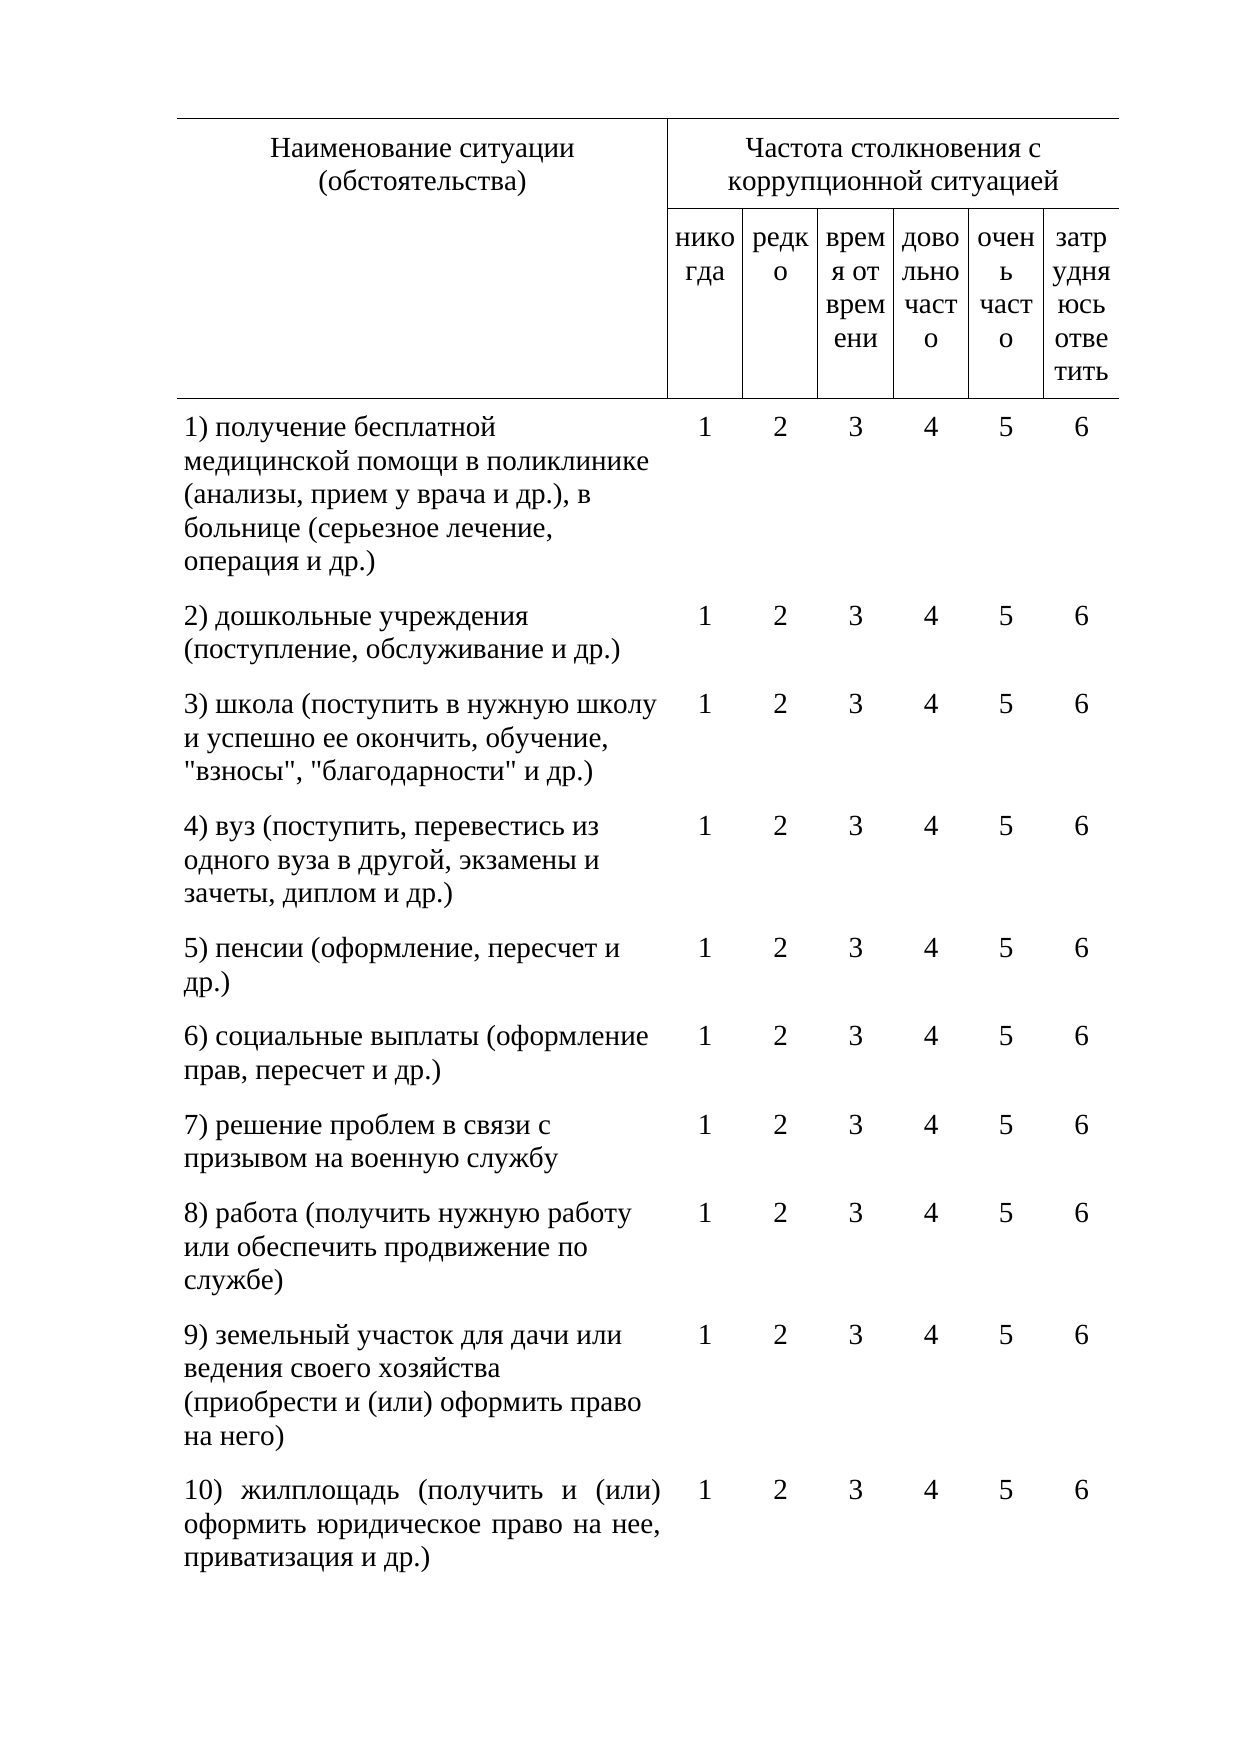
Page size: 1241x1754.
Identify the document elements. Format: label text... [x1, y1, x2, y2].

table_cell затрудняюсь ответить [1044, 209, 1119, 397]
table_cell 1 [668, 399, 743, 587]
table_cell 6 [1044, 676, 1119, 798]
table_cell 1) получение бесплатной медицинской помощи в поликлинике (анализы, прием у врача и др.), в больнице (серьезное лечение, операция и др.) [177, 399, 667, 587]
table_cell 3 [818, 1462, 893, 1584]
table_header Наименование ситуации (обстоятельства) [177, 119, 667, 397]
table_cell 2 [743, 399, 818, 587]
table_cell 1 [668, 920, 743, 1008]
table_cell 5 [968, 1462, 1043, 1584]
table_cell время от времени [818, 209, 893, 397]
table_cell 6 [1044, 920, 1119, 1008]
table_cell 6 [1044, 1185, 1119, 1306]
table_cell 4 [893, 1096, 968, 1184]
table_cell 4 [893, 399, 968, 587]
table_cell 2 [743, 1306, 818, 1462]
table_cell 5) пенсии (оформление, пересчет и др.) [177, 920, 667, 1008]
table_cell 3 [818, 798, 893, 919]
table_cell 1 [668, 1008, 743, 1096]
table_cell 3 [818, 1008, 893, 1096]
table_cell 5 [968, 399, 1043, 587]
table_cell 6 [1044, 798, 1119, 919]
table_cell 4 [893, 1462, 968, 1584]
table_cell 2 [743, 1462, 818, 1584]
table_cell 4 [893, 1306, 968, 1462]
table_cell 5 [968, 920, 1043, 1008]
table_cell 2 [743, 588, 818, 676]
table_cell 4 [893, 1008, 968, 1096]
table_cell 2 [743, 1185, 818, 1306]
table_cell 4 [893, 588, 968, 676]
table_cell 1 [668, 1096, 743, 1184]
table_cell 3) школа (поступить в нужную школу и успешно ее окончить, обучение, "взносы", "благодарности" и др.) [177, 676, 667, 798]
table_cell 4) вуз (поступить, перевестись из одного вуза в другой, экзамены и зачеты, диплом и др.) [177, 798, 667, 919]
table_cell 2 [743, 1096, 818, 1184]
table_cell 5 [968, 1096, 1043, 1184]
table_cell 1 [668, 1306, 743, 1462]
table_cell 10) жилплощадь (получить и (или) оформить юридическое право на нее, приватизация и др.) [177, 1462, 667, 1584]
table_cell 1 [668, 588, 743, 676]
table_cell 3 [818, 920, 893, 1008]
table_cell 5 [968, 798, 1043, 919]
table_cell 4 [893, 676, 968, 798]
table_cell 6 [1044, 1306, 1119, 1462]
table_cell 3 [818, 1306, 893, 1462]
table_cell никогда [668, 209, 742, 397]
table_cell 1 [668, 798, 743, 919]
table_cell 5 [968, 1306, 1043, 1462]
table_cell 2) дошкольные учреждения (поступление, обслуживание и др.) [177, 588, 667, 676]
table_cell 3 [818, 1096, 893, 1184]
table_cell 5 [968, 588, 1043, 676]
table_cell 5 [968, 1008, 1043, 1096]
table_cell 1 [668, 1185, 743, 1306]
table_cell 2 [743, 920, 818, 1008]
table_cell 4 [893, 920, 968, 1008]
table_cell 6 [1044, 1096, 1119, 1184]
table_cell 5 [968, 1185, 1043, 1306]
table_cell 6 [1044, 1462, 1119, 1584]
table_cell 3 [818, 676, 893, 798]
table_cell 3 [818, 1185, 893, 1306]
table_cell 6) социальные выплаты (оформление прав, пересчет и др.) [177, 1008, 667, 1096]
table_cell 8) работа (получить нужную работу или обеспечить продвижение по службе) [177, 1185, 667, 1306]
table_cell очень часто [969, 209, 1043, 397]
table_cell 6 [1044, 399, 1119, 587]
table_cell 4 [893, 1185, 968, 1306]
table_header Частота столкновения с коррупционной ситуацией [668, 119, 1119, 207]
table_cell редко [743, 209, 817, 397]
table_cell 1 [668, 676, 743, 798]
table_cell 4 [893, 798, 968, 919]
table_cell 9) земельный участок для дачи или ведения своего хозяйства (приобрести и (или) оформить право на него) [177, 1306, 667, 1462]
table_cell 6 [1044, 588, 1119, 676]
table_cell 7) решение проблем в связи с призывом на военную службу [177, 1096, 667, 1184]
table_cell 5 [968, 676, 1043, 798]
table_cell 2 [743, 1008, 818, 1096]
table_cell 1 [668, 1462, 743, 1584]
table_cell 2 [743, 676, 818, 798]
table_cell 6 [1044, 1008, 1119, 1096]
table_cell довольно часто [894, 209, 968, 397]
table_cell 3 [818, 588, 893, 676]
table_cell 3 [818, 399, 893, 587]
table_cell 2 [743, 798, 818, 919]
